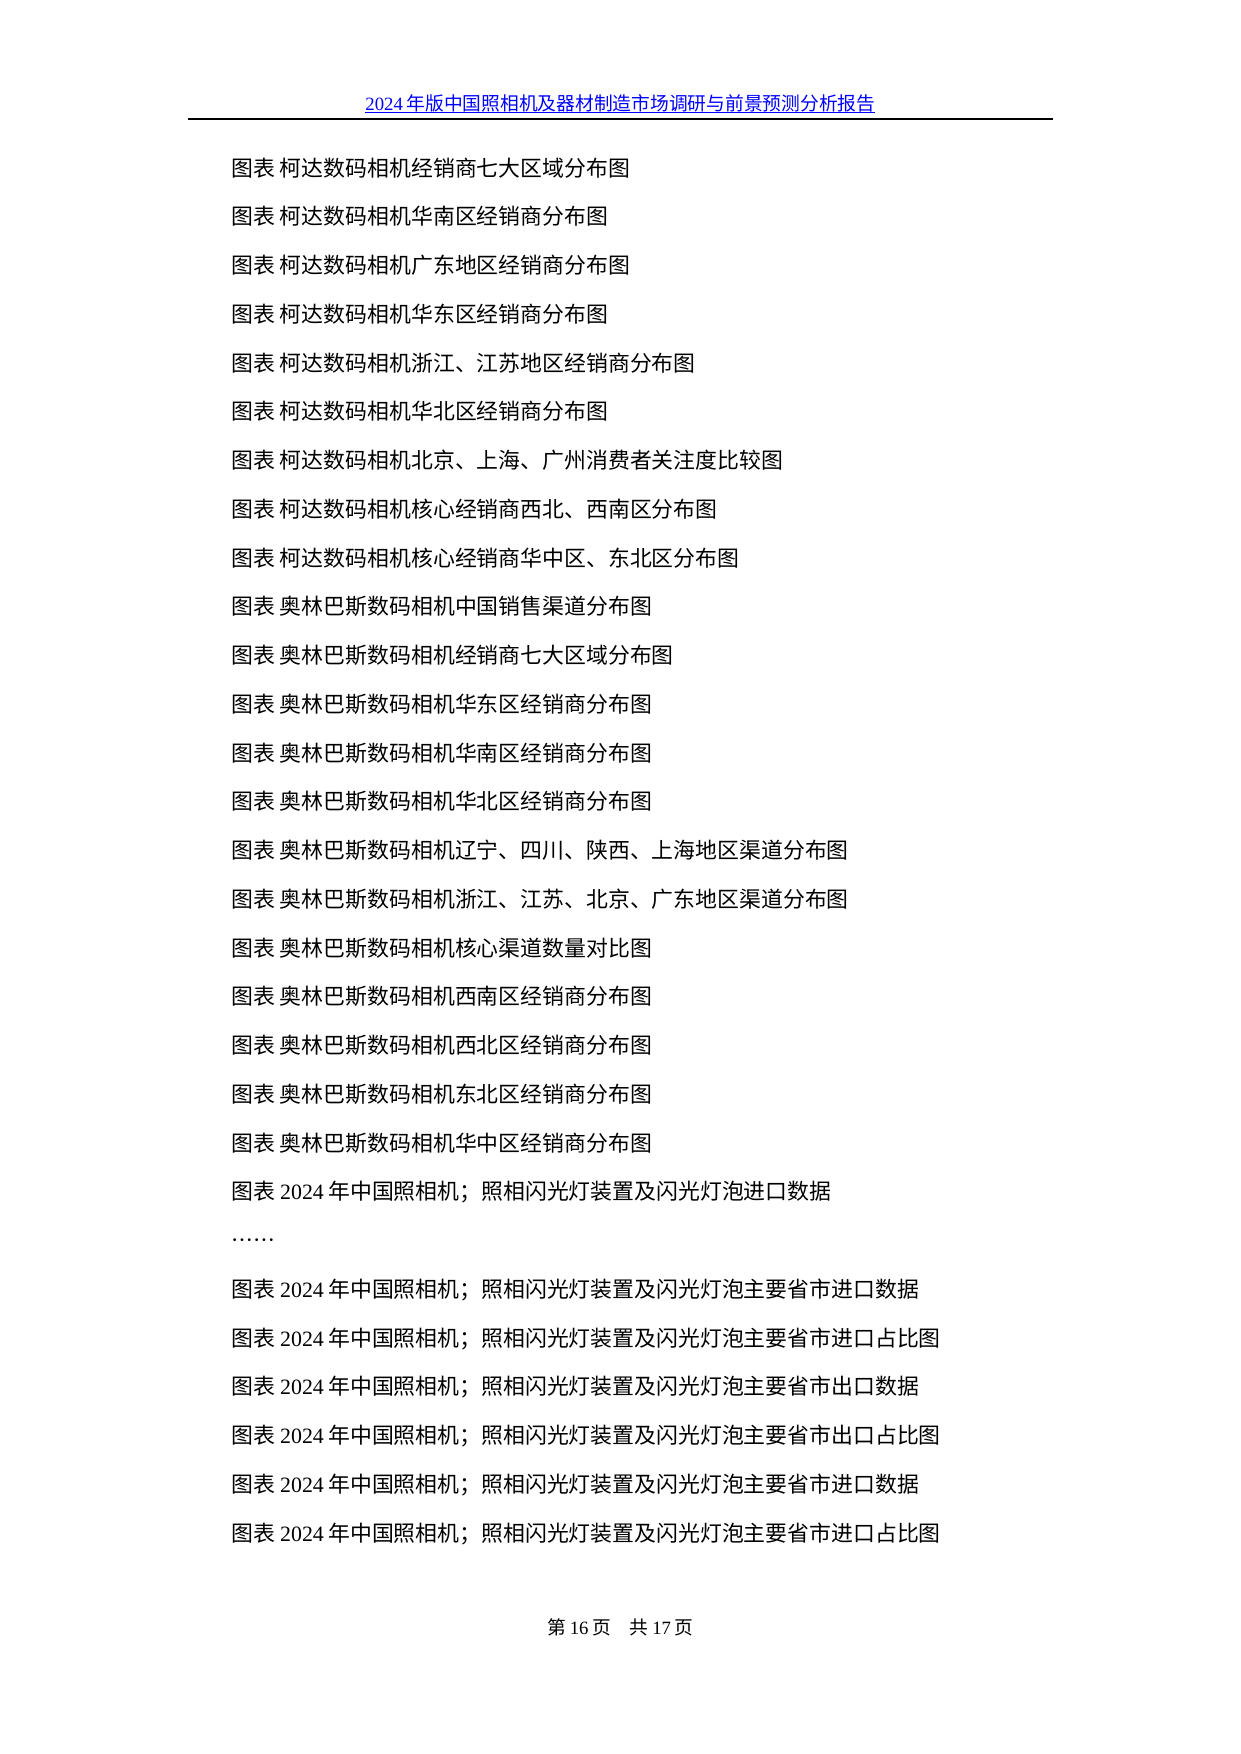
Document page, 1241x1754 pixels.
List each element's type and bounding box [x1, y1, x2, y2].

text [187, 150, 1053, 1548]
